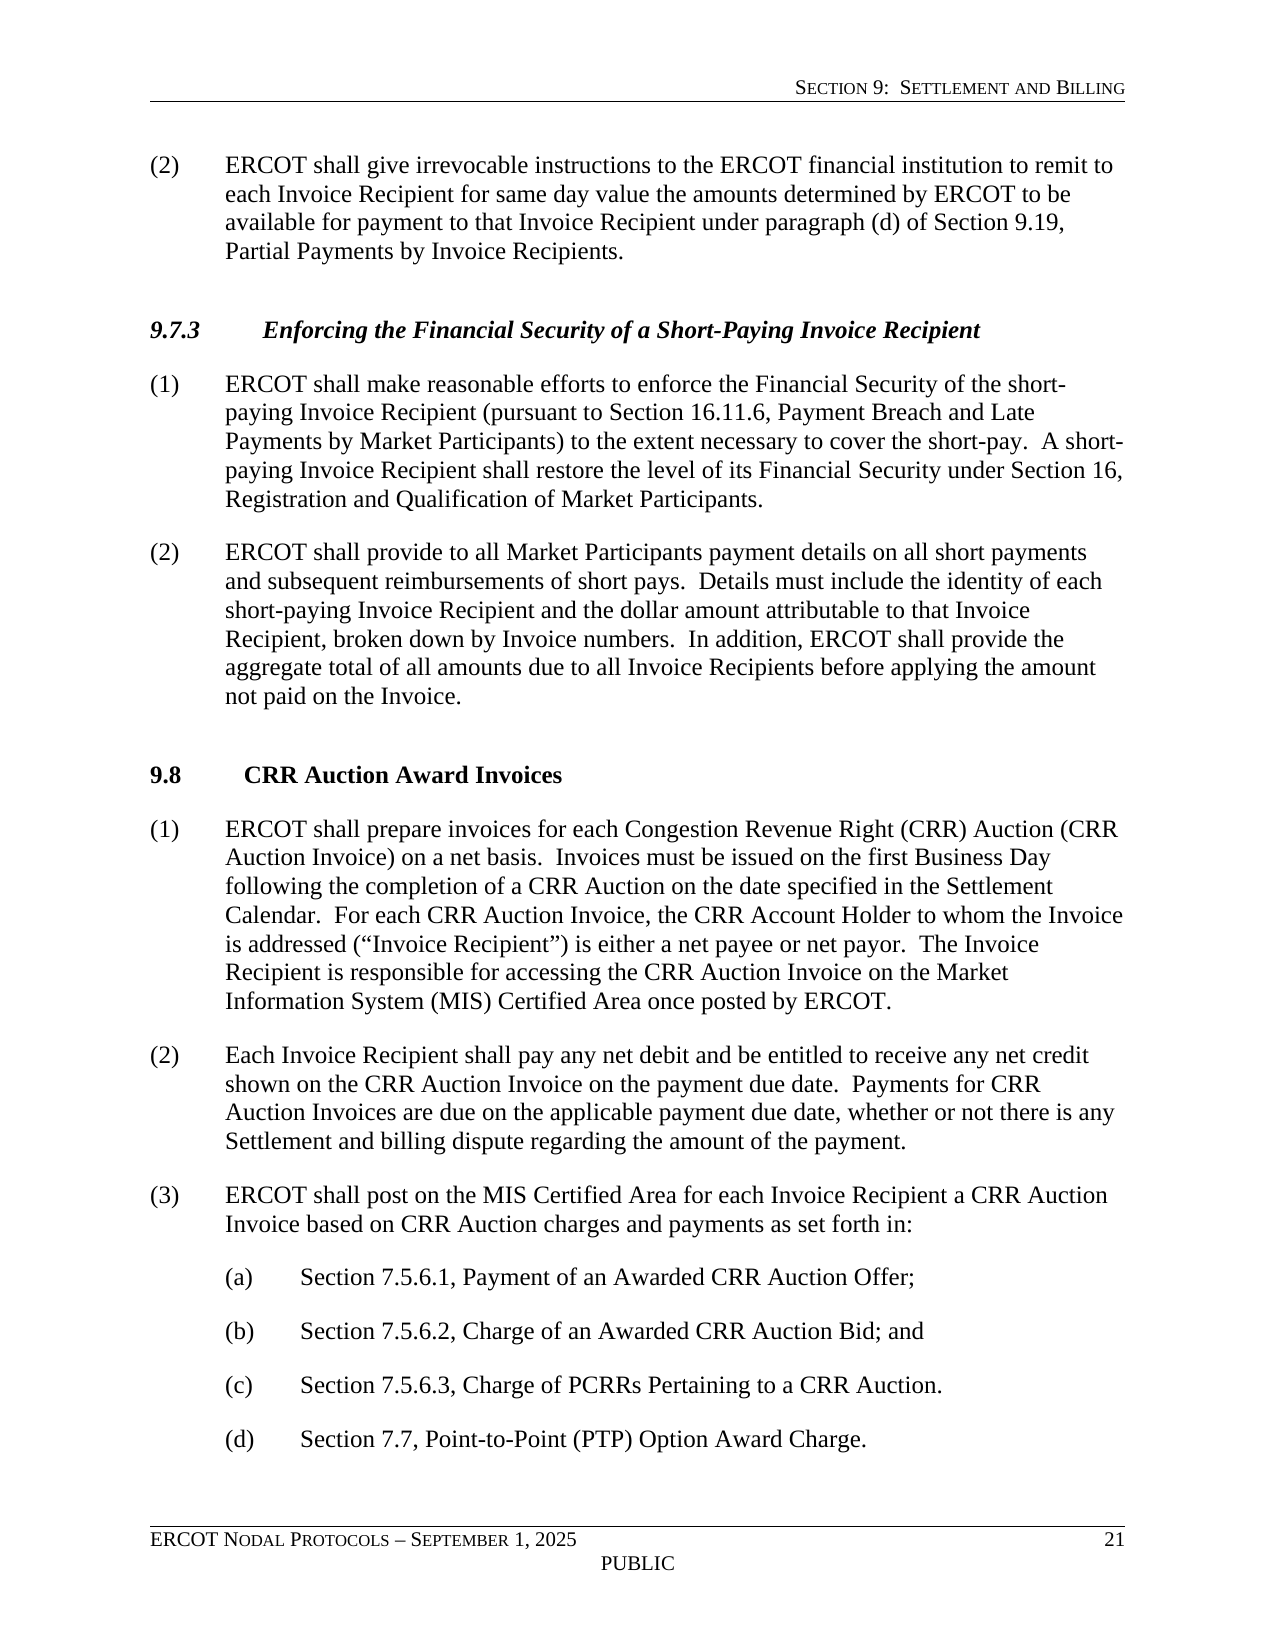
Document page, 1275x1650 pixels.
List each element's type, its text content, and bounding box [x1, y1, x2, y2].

list (b) Section 7.5.6.2, Charge of an Awarded CRR Auction Bid; and [225, 1316, 1125, 1345]
text 9.7.3 Enforcing the Financial Security of a Short-Paying Invoice Recipient [150, 315, 1125, 344]
text (2) ERCOT shall give irrevocable instructions to the ERCOT financial institution to remit to each Invoice Recipient for same day value the amounts determined by ERCOT to be available for payment to that Invoice Recipient under paragraph (d) of Section 9.19, Partial Payments by Invoice Recipients. [150, 150, 1125, 265]
list (c) Section 7.5.6.3, Charge of PCRRs Pertaining to a CRR Auction. [225, 1370, 1125, 1399]
text (3) ERCOT shall post on the MIS Certified Area for each Invoice Recipient a CRR Auction Invoice based on CRR Auction charges and payments as set forth in: [150, 1180, 1125, 1237]
text 9.8 CRR Auction Award Invoices [150, 760, 1125, 789]
text (2) ERCOT shall provide to all Market Participants payment details on all short payments and subsequent reimbursements of short pays. Details must include the identity of each short-paying Invoice Recipient and the dollar amount attributable to that Invoice Recipient, broken down by Invoice numbers. In addition, ERCOT shall provide the aggregate total of all amounts due to all Invoice Recipients before applying the amount not paid on the Invoice. [150, 537, 1125, 710]
list (d) Section 7.7, Point-to-Point (PTP) Option Award Charge. [225, 1424, 1125, 1452]
list (a) Section 7.5.6.1, Payment of an Awarded CRR Auction Offer; [225, 1262, 1125, 1291]
text (1) ERCOT shall make reasonable efforts to enforce the Financial Security of the short-paying Invoice Recipient (pursuant to Section 16.11.6, Payment Breach and Late Payments by Market Participants) to the extent necessary to cover the short-pay. A short-paying Invoice Recipient shall restore the level of its Financial Security under Section 16, Registration and Qualification of Market Participants. [150, 369, 1125, 512]
text (2) Each Invoice Recipient shall pay any net debit and be entitled to receive any net credit shown on the CRR Auction Invoice on the payment due date. Payments for CRR Auction Invoices are due on the applicable payment due date, whether or not there is any Settlement and billing dispute regarding the amount of the payment. [150, 1040, 1125, 1155]
text (1) ERCOT shall prepare invoices for each Congestion Revenue Right (CRR) Auction (CRR Auction Invoice) on a net basis. Invoices must be issued on the first Business Day following the completion of a CRR Auction on the date specified in the Settlement Calendar. For each CRR Auction Invoice, the CRR Account Holder to whom the Invoice is addressed (“Invoice Recipient”) is either a net payee or net payor. The Invoice Recipient is responsible for accessing the CRR Auction Invoice on the Market Information System (MIS) Certified Area once posted by ERCOT. [150, 814, 1125, 1015]
